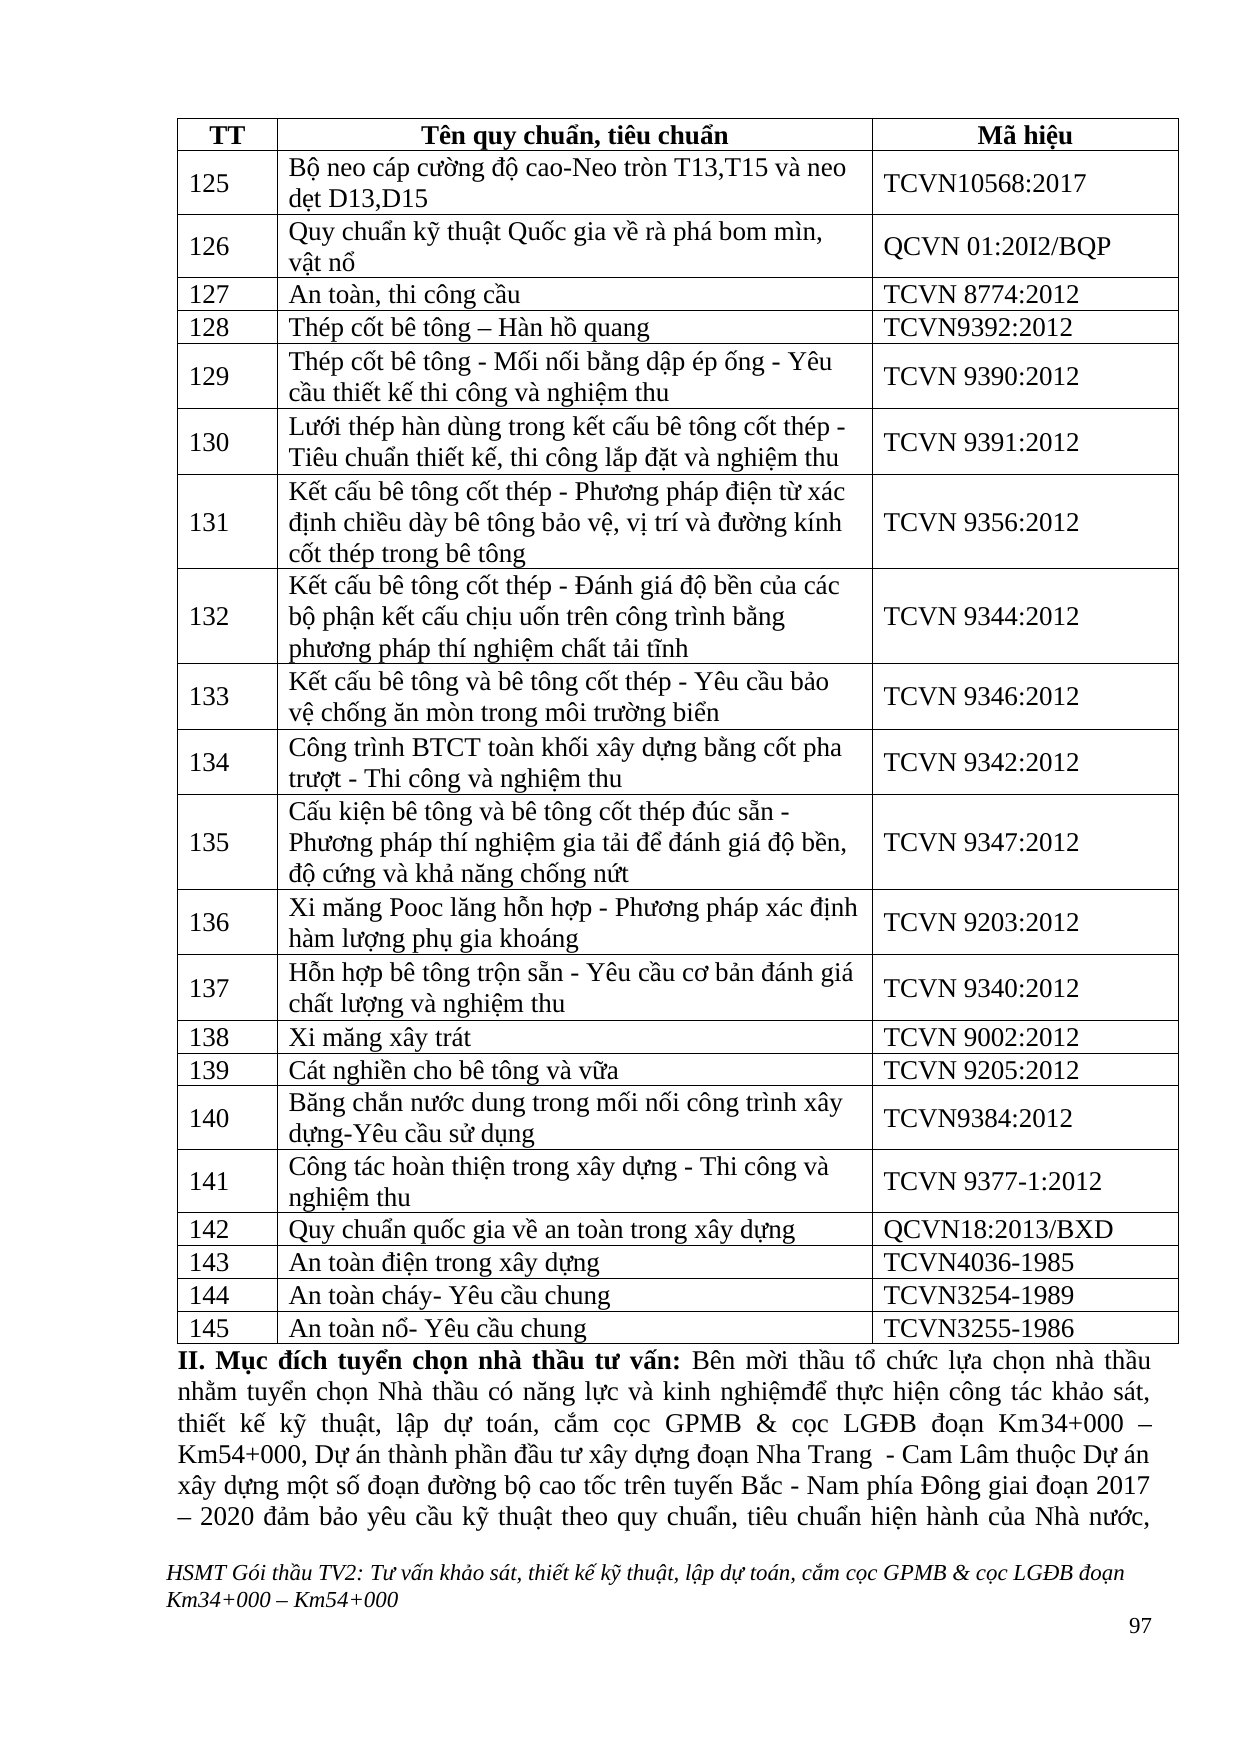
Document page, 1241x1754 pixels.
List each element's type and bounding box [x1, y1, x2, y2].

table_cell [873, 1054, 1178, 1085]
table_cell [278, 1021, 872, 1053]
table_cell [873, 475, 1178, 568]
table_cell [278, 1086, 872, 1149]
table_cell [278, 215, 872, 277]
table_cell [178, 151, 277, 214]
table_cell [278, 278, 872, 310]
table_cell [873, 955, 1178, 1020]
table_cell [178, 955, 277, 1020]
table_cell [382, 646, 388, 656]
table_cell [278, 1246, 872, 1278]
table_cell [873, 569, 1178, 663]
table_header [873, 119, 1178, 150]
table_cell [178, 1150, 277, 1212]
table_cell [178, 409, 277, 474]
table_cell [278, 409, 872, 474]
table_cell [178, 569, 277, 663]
text [177, 1344, 1152, 1531]
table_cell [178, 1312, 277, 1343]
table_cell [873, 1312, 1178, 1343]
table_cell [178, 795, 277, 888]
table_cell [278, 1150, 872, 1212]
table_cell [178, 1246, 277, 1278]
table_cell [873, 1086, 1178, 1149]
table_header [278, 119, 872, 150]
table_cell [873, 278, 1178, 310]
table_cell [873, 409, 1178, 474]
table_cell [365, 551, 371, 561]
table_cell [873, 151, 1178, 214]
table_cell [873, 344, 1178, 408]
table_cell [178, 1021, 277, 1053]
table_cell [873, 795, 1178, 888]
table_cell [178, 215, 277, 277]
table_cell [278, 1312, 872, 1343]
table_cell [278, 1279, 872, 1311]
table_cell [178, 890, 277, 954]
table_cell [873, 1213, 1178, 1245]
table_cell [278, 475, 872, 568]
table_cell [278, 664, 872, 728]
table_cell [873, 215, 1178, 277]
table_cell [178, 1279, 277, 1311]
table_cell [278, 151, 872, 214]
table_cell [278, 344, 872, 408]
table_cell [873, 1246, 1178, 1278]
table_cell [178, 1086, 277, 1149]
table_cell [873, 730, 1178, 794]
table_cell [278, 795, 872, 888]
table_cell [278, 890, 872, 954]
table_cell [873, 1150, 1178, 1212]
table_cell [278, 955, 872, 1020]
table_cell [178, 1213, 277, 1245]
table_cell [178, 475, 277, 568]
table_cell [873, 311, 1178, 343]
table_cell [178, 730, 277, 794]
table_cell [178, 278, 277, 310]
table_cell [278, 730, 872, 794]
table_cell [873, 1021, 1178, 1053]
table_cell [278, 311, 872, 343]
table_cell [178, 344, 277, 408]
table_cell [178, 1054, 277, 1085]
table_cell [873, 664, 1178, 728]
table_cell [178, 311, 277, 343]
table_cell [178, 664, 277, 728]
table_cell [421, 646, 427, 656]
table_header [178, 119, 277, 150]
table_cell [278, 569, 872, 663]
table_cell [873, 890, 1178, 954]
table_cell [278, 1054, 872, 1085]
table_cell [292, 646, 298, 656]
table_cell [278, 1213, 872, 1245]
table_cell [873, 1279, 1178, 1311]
